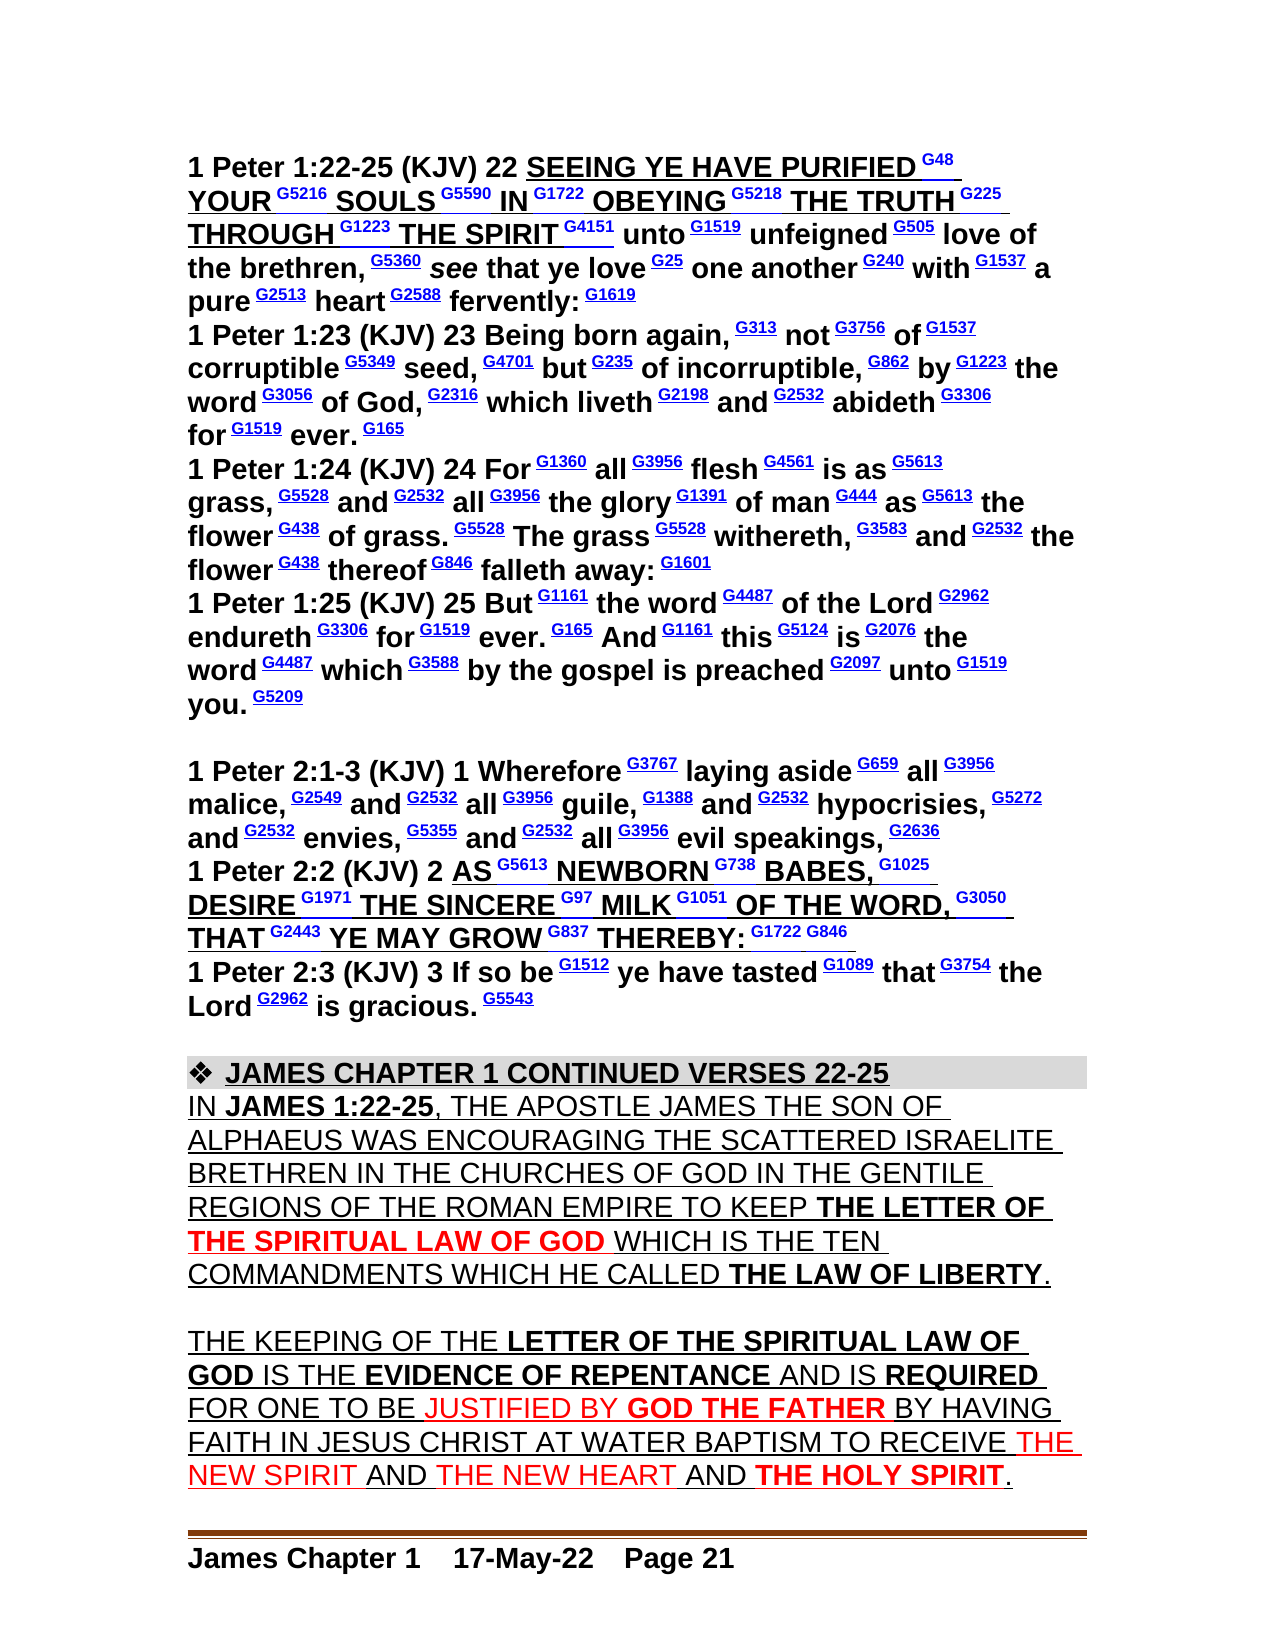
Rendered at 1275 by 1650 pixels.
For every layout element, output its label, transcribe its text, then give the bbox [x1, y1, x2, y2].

text 1 Peter 2:1-3 (KJV) 1 Wherefore G3767 laying aside G659 all G3956 malice, G2549 and G2532 all G3956 guile, G1388 and G2532 hypocrisies, G5272 and G2532 envies, G5355 and G2532 all G3956 evil speakings, G2636 [187, 754, 1087, 854]
text 1 Peter 2:2 (KJV) 2 AS G5613 NEWBORN G738 BABES, G1025 DESIRE G1971 THE SINCERE G97 MILK G1051 OF THE WORD, G3050 THAT G2443 YE MAY GROW G837 THEREBY: G1722 G846 [187, 854, 1087, 955]
text 1 Peter 1:22-25 (KJV) 22 SEEING YE HAVE PURIFIED G48 YOUR G5216 SOULS G5590 IN G1722 OBEYING G5218 THE TRUTH G225 THROUGH G1223 THE SPIRIT G4151 unto G1519 unfeigned G505 love of the brethren, G5360 see that ye love G25 one another G240 with G1537 a pure G2513 heart G2588 fervently: G1619 [187, 150, 1087, 318]
text 1 Peter 1:23 (KJV) 23 Being born again, G313 not G3756 of G1537 corruptible G5349 seed, G4701 but G235 of incorruptible, G862 by G1223 the word G3056 of God, G2316 which liveth G2198 and G2532 abideth G3306 for G1519 ever. G165 [187, 318, 1087, 452]
text IN JAMES 1:22-25, THE APOSTLE JAMES THE SON OF ALPHAEUS WAS ENCOURAGING THE SCATTERED ISRAELITE BRETHREN IN THE CHURCHES OF GOD IN THE GENTILE REGIONS OF THE ROMAN EMPIRE TO KEEP THE LETTER OF THE SPIRITUAL LAW OF GOD WHICH IS THE TEN COMMANDMENTS WHICH HE CALLED THE LAW OF LIBERTY. [187, 1089, 1087, 1291]
text THE KEEPING OF THE LETTER OF THE SPIRITUAL LAW OF GOD IS THE EVIDENCE OF REPENTANCE AND IS REQUIRED FOR ONE TO BE JUSTIFIED BY GOD THE FATHER BY HAVING FAITH IN JESUS CHRIST AT WATER BAPTISM TO RECEIVE THE NEW SPIRIT AND THE NEW HEART AND THE HOLY SPIRIT. [187, 1324, 1087, 1492]
text 1 Peter 2:3 (KJV) 3 If so be G1512 ye have tasted G1089 that G3754 the Lord G2962 is gracious. G5543 [187, 955, 1087, 1022]
text 1 Peter 1:25 (KJV) 25 But G1161 the word G4487 of the Lord G2962 endureth G3306 for G1519 ever. G165 And G1161 this G5124 is G2076 the word G4487 which G3588 by the gospel is preached G2097 unto G1519 you. G5209 [187, 586, 1087, 720]
list JAMES CHAPTER 1 CONTINUED VERSES 22-25 [187, 1056, 1087, 1089]
text 1 Peter 1:24 (KJV) 24 For G1360 all G3956 flesh G4561 is as G5613 grass, G5528 and G2532 all G3956 the glory G1391 of man G444 as G5613 the flower G438 of grass. G5528 The grass G5528 withereth, G3583 and G2532 the flower G438 thereof G846 falleth away: G1601 [187, 452, 1087, 586]
